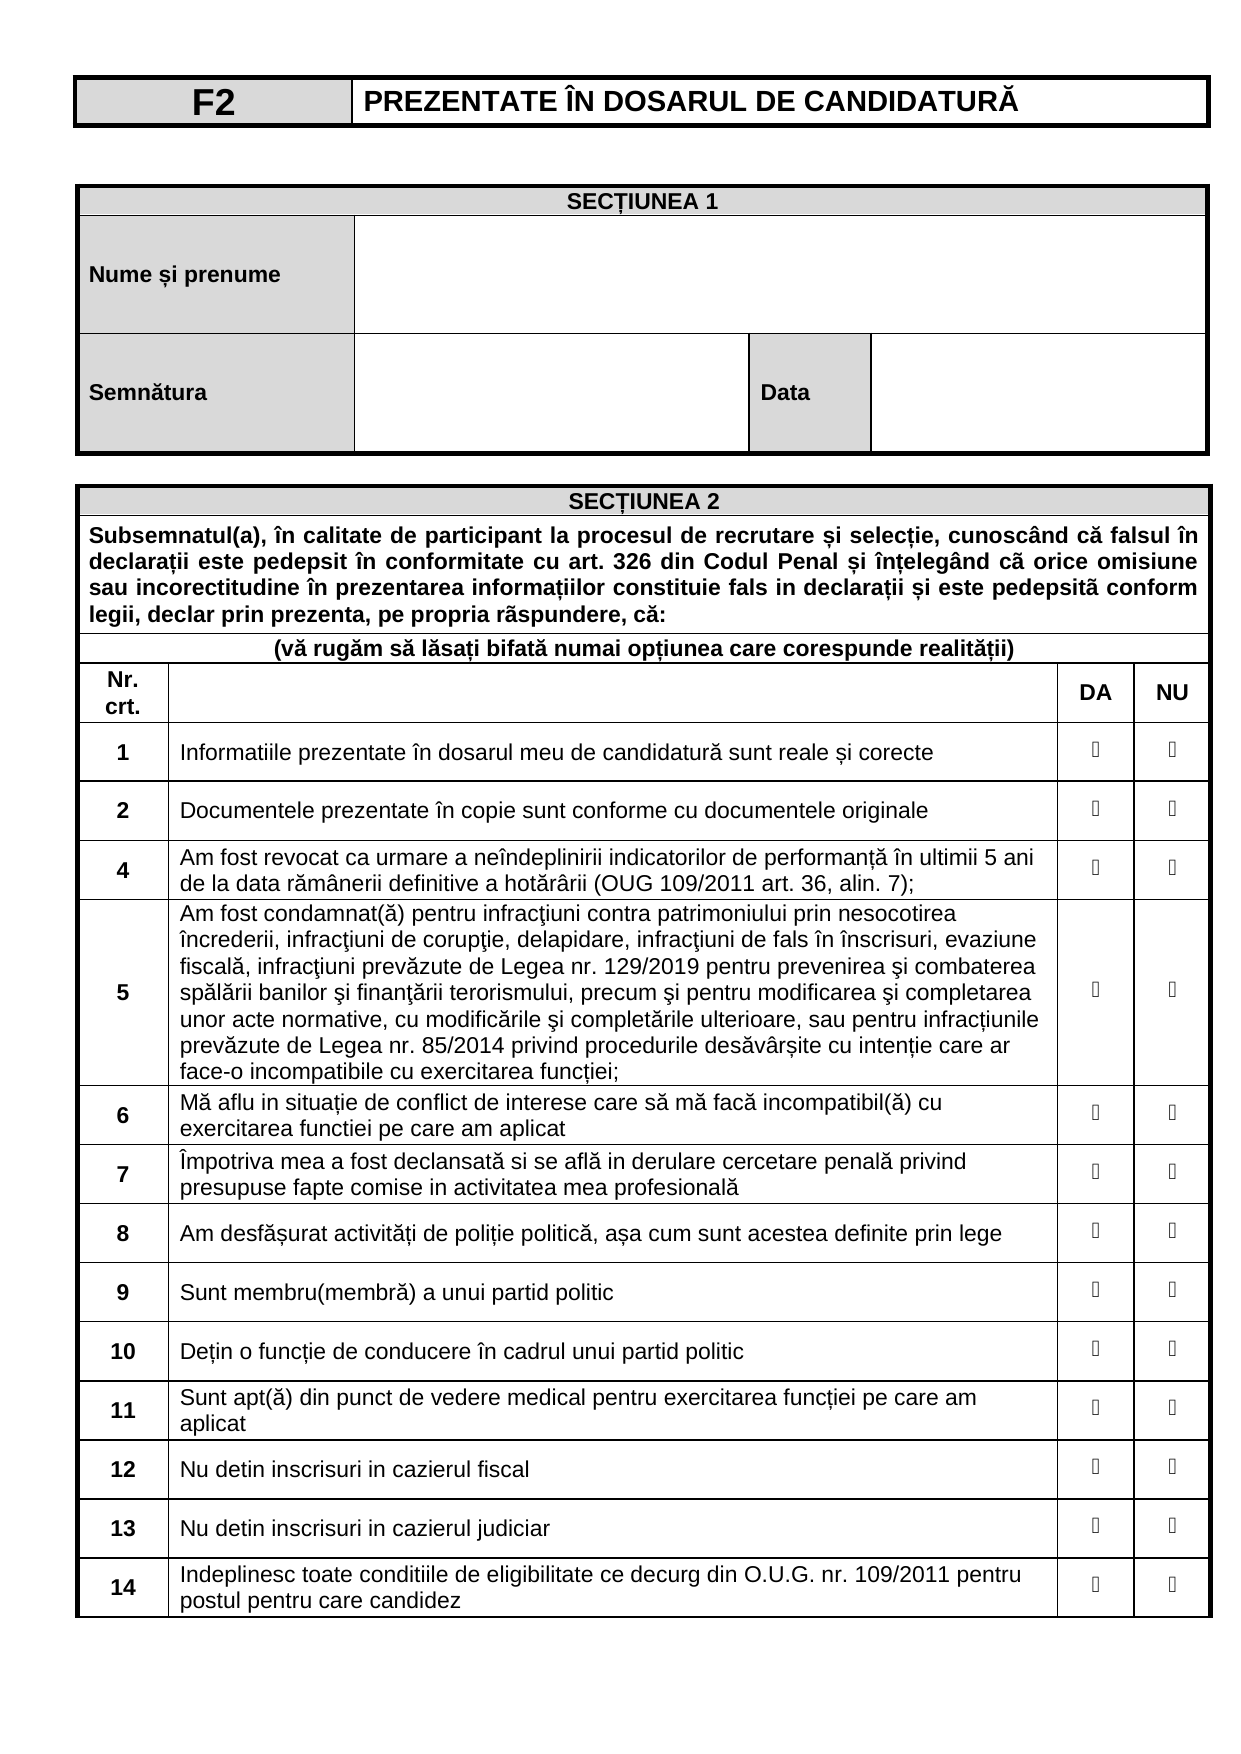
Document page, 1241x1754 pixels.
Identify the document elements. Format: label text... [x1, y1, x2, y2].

table_cell [872, 334, 1205, 451]
table_cell [1058, 1204, 1133, 1262]
table_cell Nu detin inscrisuri in cazierul fiscal [169, 1441, 1057, 1498]
table_cell 5 [80, 900, 168, 1084]
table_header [353, 80, 1206, 123]
table_cell [355, 334, 748, 451]
table_cell Nr. crt. [80, 664, 168, 721]
table_header SECȚIUNEA 1 [80, 188, 1205, 214]
table_cell Subsemnatul(a), în calitate de participant la procesul de recrutare și selecție, cunoscând că falsul în declarații este pedepsit în conformitate cu art. 326 din Codul Penal și înțelegând cã orice omisiune sau incorectitudine în prezentarea informațiilor constituie fals in declarații și este pedepsitã conform legii, declar prin prezenta, pe propria rãspundere, că: [80, 516, 1208, 633]
table_cell [1135, 841, 1208, 898]
table_header SECȚIUNEA 2 [80, 488, 1208, 514]
table_cell [1058, 1500, 1133, 1557]
table_cell DA [1058, 664, 1133, 721]
table_cell [169, 664, 1057, 721]
table_cell [1058, 1086, 1133, 1144]
table_cell [355, 216, 1205, 333]
table_cell 12 [80, 1441, 168, 1498]
table_cell 10 [80, 1322, 168, 1380]
table_cell 11 [80, 1382, 168, 1439]
table_cell Nu detin inscrisuri in cazierul judiciar [169, 1500, 1057, 1557]
table_cell Informatiile prezentate în dosarul meu de candidatură sunt reale și corecte [169, 723, 1057, 780]
table_cell NU [1135, 664, 1208, 721]
table_cell Nume și prenume [80, 216, 354, 333]
table_cell [1058, 1559, 1133, 1616]
table_cell [1058, 900, 1133, 1084]
table_cell 14 [80, 1559, 168, 1616]
table_cell 2 [80, 782, 168, 839]
table_cell [1058, 1441, 1133, 1498]
table_cell [1135, 723, 1208, 780]
table_cell 4 [80, 841, 168, 898]
table_cell 8 [80, 1204, 168, 1262]
table_cell [1135, 1145, 1208, 1203]
table_cell [1135, 1204, 1208, 1262]
table_cell Sunt membru(membră) a unui partid politic [169, 1263, 1057, 1321]
table_cell [1135, 1263, 1208, 1321]
table_cell [1135, 1500, 1208, 1557]
table_cell [1135, 1382, 1208, 1439]
table_cell [1058, 1322, 1133, 1380]
table_cell [1058, 1145, 1133, 1203]
table_cell [1135, 900, 1208, 1084]
table_header FORMULAR F2 [77, 80, 351, 123]
table_cell Indeplinesc toate conditiile de eligibilitate ce decurg din O.U.G. nr. 109/2011 pentru postul pentru care candidez [169, 1559, 1057, 1616]
table_cell [1135, 782, 1208, 839]
table_cell Dețin o funcție de conducere în cadrul unui partid politic [169, 1322, 1057, 1380]
table_cell Am fost revocat ca urmare a neîndeplinirii indicatorilor de performanță în ultimii 5 ani de la data rămânerii definitive a hotărârii (OUG 109/2011 art. 36, alin. 7); [169, 841, 1057, 898]
table_cell [1135, 1322, 1208, 1380]
table_cell Documentele prezentate în copie sunt conforme cu documentele originale [169, 782, 1057, 839]
table_cell 1 [80, 723, 168, 780]
table_cell [1058, 782, 1133, 839]
table_cell Sunt apt(ă) din punct de vedere medical pentru exercitarea funcției pe care am aplicat [169, 1382, 1057, 1439]
table_cell [1058, 841, 1133, 898]
table_cell (vă rugăm să lăsați bifată numai opțiunea care corespunde realității) [80, 634, 1208, 662]
table_cell [1135, 1441, 1208, 1498]
table_cell 7 [80, 1145, 168, 1203]
table_cell [1058, 1382, 1133, 1439]
table_cell [1135, 1086, 1208, 1144]
table_cell Semnătura [80, 334, 354, 451]
table_cell Data [750, 334, 870, 451]
table_cell Am desfășurat activități de poliție politică, așa cum sunt acestea definite prin lege [169, 1204, 1057, 1262]
table_cell Mă aflu in situație de conflict de interese care să mă facă incompatibil(ă) cu exercitarea functiei pe care am aplicat [169, 1086, 1057, 1144]
table_cell [1135, 1559, 1208, 1616]
table_cell Am fost condamnat(ă) pentru infracţiuni contra patrimoniului prin nesocotirea încrederii, infracţiuni de corupţie, delapidare, infracţiuni de fals în înscrisuri, evaziune fiscală, infracţiuni prevăzute de Legea nr. 129/2019 pentru prevenirea şi combaterea spălării banilor şi finanţării terorismului, precum şi pentru modificarea şi completarea unor acte normative, cu modificările şi completările ulterioare, sau pentru infracțiunile prevăzute de Legea nr. 85/2014 privind procedurile desăvârșite cu intenție care ar face-o incompatibile cu exercitarea funcției; [169, 900, 1057, 1084]
table_cell 9 [80, 1263, 168, 1321]
table_cell [1058, 723, 1133, 780]
table_cell 6 [80, 1086, 168, 1144]
table_cell 13 [80, 1500, 168, 1557]
table_cell [1058, 1263, 1133, 1321]
table_cell Împotriva mea a fost declansată si se află in derulare cercetare penală privind presupuse fapte comise in activitatea mea profesională [169, 1145, 1057, 1203]
